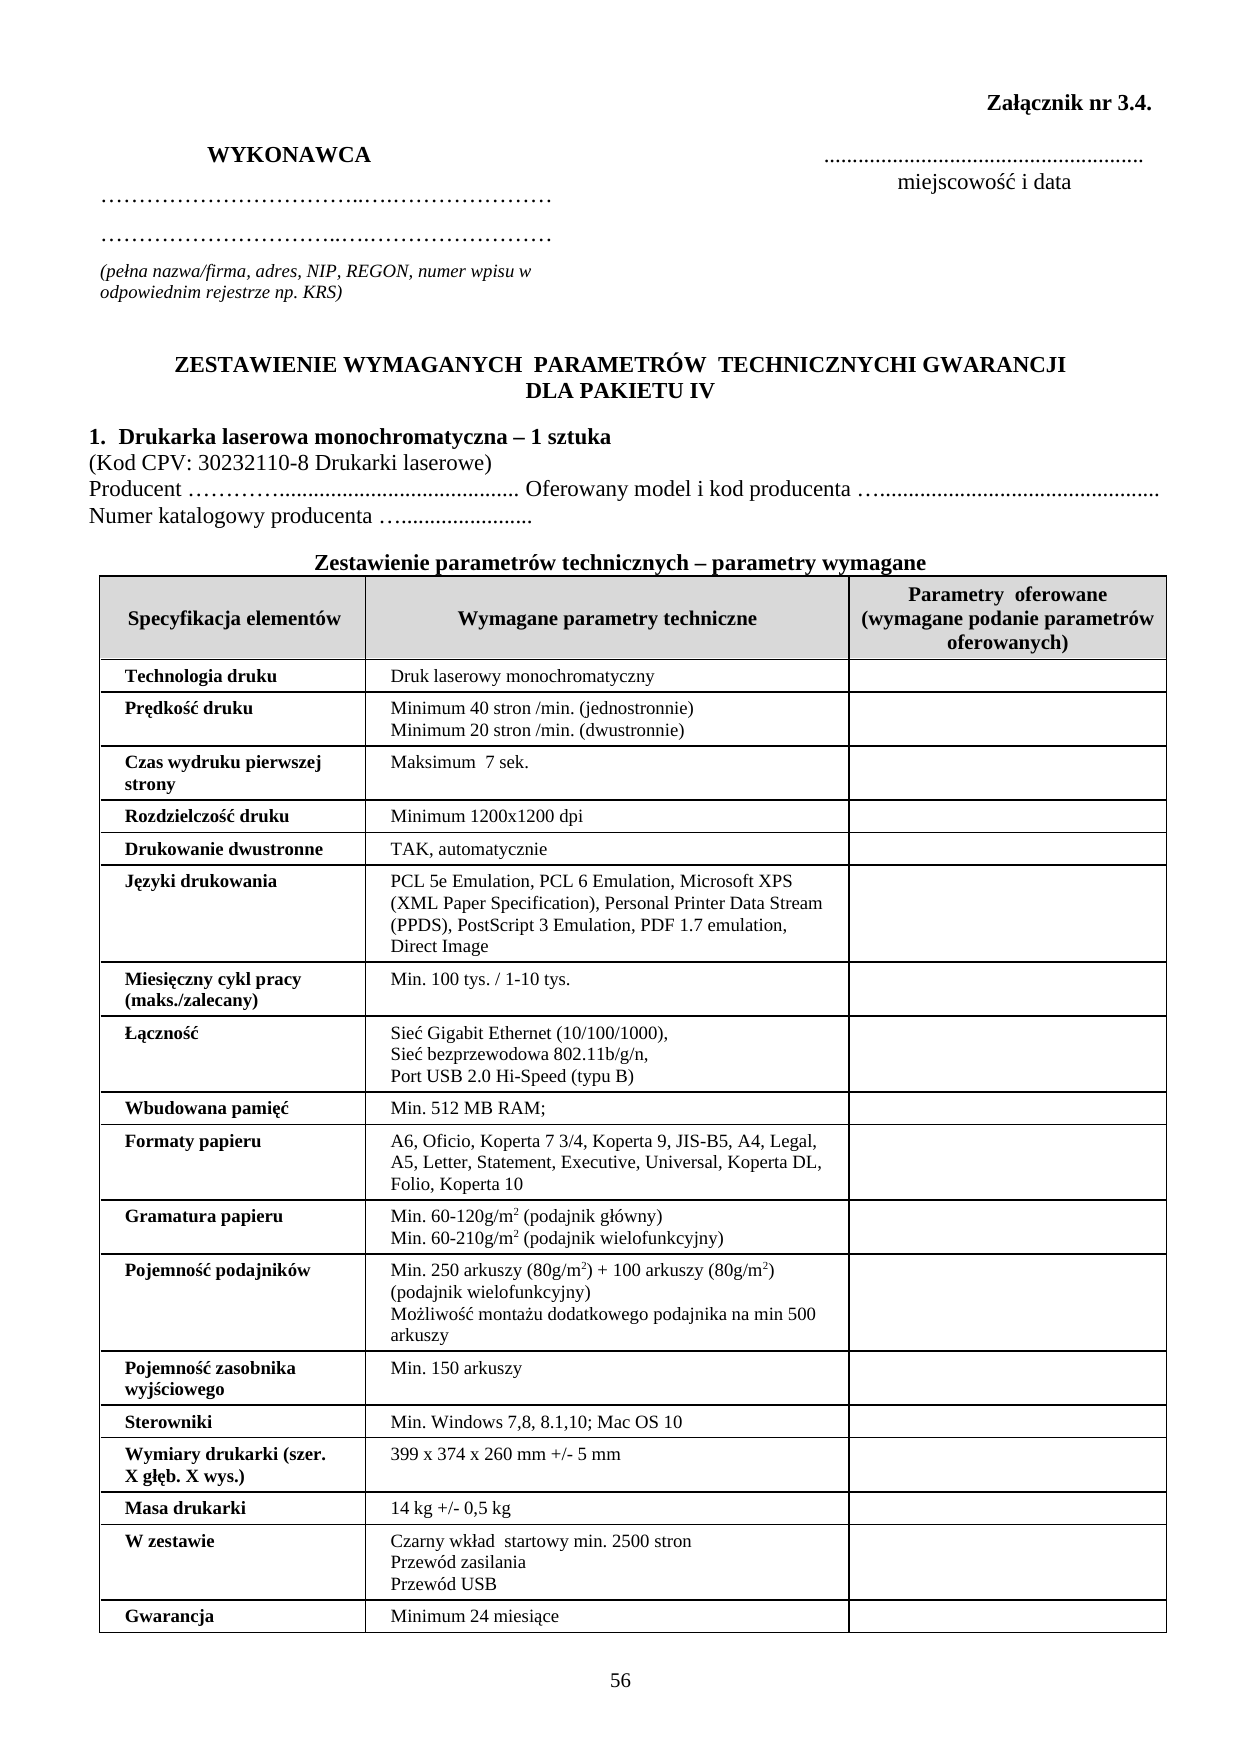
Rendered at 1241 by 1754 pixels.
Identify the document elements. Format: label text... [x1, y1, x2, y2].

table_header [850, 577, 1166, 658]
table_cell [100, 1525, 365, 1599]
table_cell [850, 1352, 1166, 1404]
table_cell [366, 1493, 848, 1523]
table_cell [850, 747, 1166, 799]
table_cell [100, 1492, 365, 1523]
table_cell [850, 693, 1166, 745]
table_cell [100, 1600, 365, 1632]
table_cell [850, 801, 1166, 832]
text Producent ………….......................................... Oferowany model i kod producenta …................................................. Numer katalogowy producenta …....................... [89, 475, 1167, 528]
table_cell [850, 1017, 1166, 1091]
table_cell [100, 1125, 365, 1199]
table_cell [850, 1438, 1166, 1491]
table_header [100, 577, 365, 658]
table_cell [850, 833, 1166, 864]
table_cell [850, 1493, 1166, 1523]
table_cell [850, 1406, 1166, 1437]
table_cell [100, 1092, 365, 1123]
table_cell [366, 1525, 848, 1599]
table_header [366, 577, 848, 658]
text Zestawienie parametrów technicznych – parametry wymagane [89, 549, 1152, 575]
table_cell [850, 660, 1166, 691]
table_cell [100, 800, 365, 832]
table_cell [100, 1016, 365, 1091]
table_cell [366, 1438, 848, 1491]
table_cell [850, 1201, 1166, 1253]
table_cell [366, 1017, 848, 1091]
text DLA PAKIETU IV [89, 377, 1152, 403]
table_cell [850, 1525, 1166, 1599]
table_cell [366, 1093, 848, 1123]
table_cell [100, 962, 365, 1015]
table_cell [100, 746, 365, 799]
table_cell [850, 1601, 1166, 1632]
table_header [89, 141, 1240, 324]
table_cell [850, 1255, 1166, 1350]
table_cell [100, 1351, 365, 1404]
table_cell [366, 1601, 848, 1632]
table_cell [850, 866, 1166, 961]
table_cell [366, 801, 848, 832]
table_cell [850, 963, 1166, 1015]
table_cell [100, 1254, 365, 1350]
list (Kod CPV: 30232110-8 Drukarki laserowe) [89, 449, 1152, 475]
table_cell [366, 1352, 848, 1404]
list Drukarka laserowa monochromatyczna – 1 sztuka [89, 423, 1152, 449]
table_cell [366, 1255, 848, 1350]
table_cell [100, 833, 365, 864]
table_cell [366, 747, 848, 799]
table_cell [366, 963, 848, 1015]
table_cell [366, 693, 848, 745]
text ZESTAWIENIE WYMAGANYCH PARAMETRÓW TECHNICZNYCHI GWARANCJI [89, 351, 1152, 377]
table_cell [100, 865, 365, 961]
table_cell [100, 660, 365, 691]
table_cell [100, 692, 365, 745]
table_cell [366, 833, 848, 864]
text Załącznik nr 3.4. [89, 89, 1152, 115]
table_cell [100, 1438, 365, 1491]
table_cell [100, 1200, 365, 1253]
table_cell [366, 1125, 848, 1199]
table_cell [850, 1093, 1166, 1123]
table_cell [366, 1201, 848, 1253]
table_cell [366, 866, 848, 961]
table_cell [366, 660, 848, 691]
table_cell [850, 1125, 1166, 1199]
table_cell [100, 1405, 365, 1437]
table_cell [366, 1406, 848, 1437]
